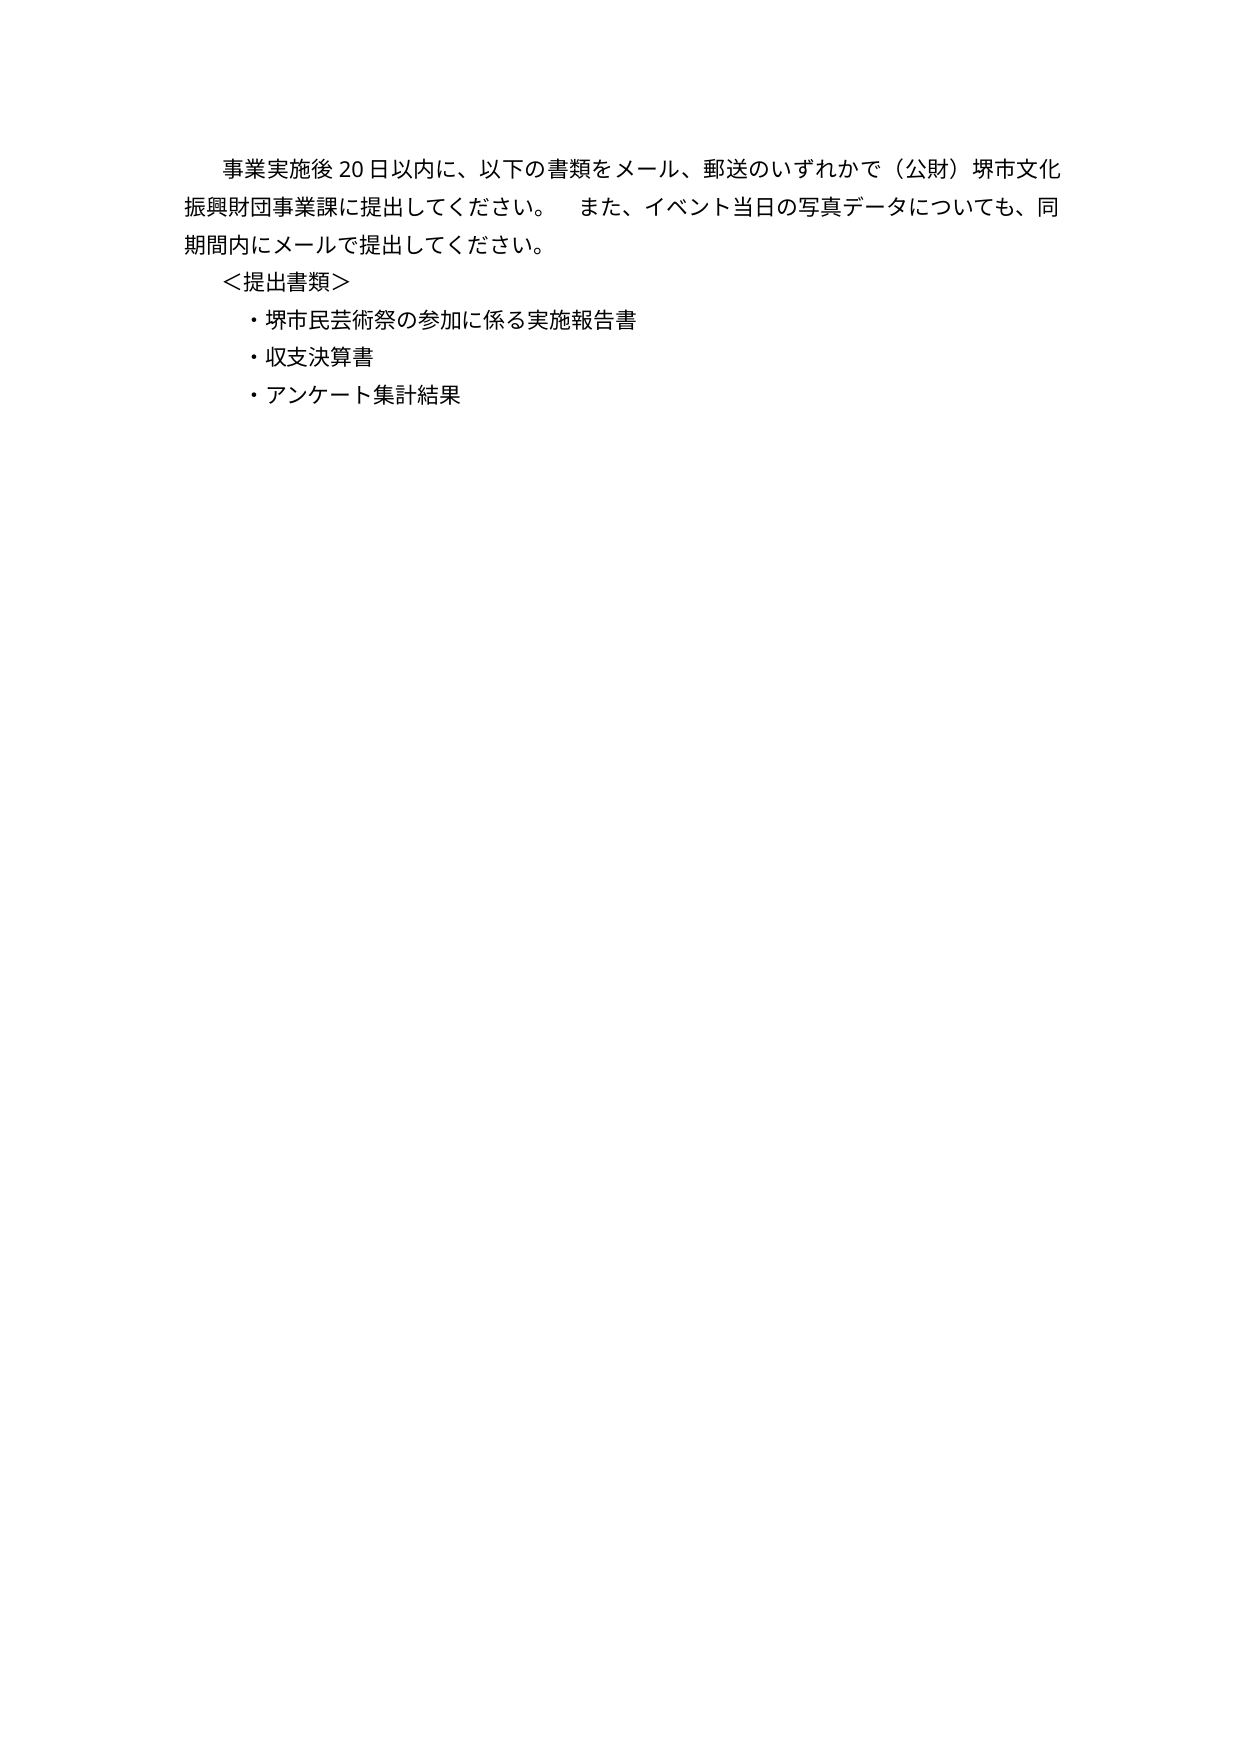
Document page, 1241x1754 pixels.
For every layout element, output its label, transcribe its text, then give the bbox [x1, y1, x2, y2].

text ・収支決算書 [199, 337, 1063, 375]
text ・アンケート集計結果 [199, 375, 1063, 412]
text 事業実施後20日以内に、以下の書類をメール、郵送のいずれかで（公財）堺市文化振興財団事業課に提出してください。 また、イベント当日の写真データについても、同期間内にメールで提出してください。 [177, 150, 1063, 262]
text ＜提出書類＞ [199, 262, 1063, 300]
text ・堺市民芸術祭の参加に係る実施報告書 [199, 300, 1063, 337]
